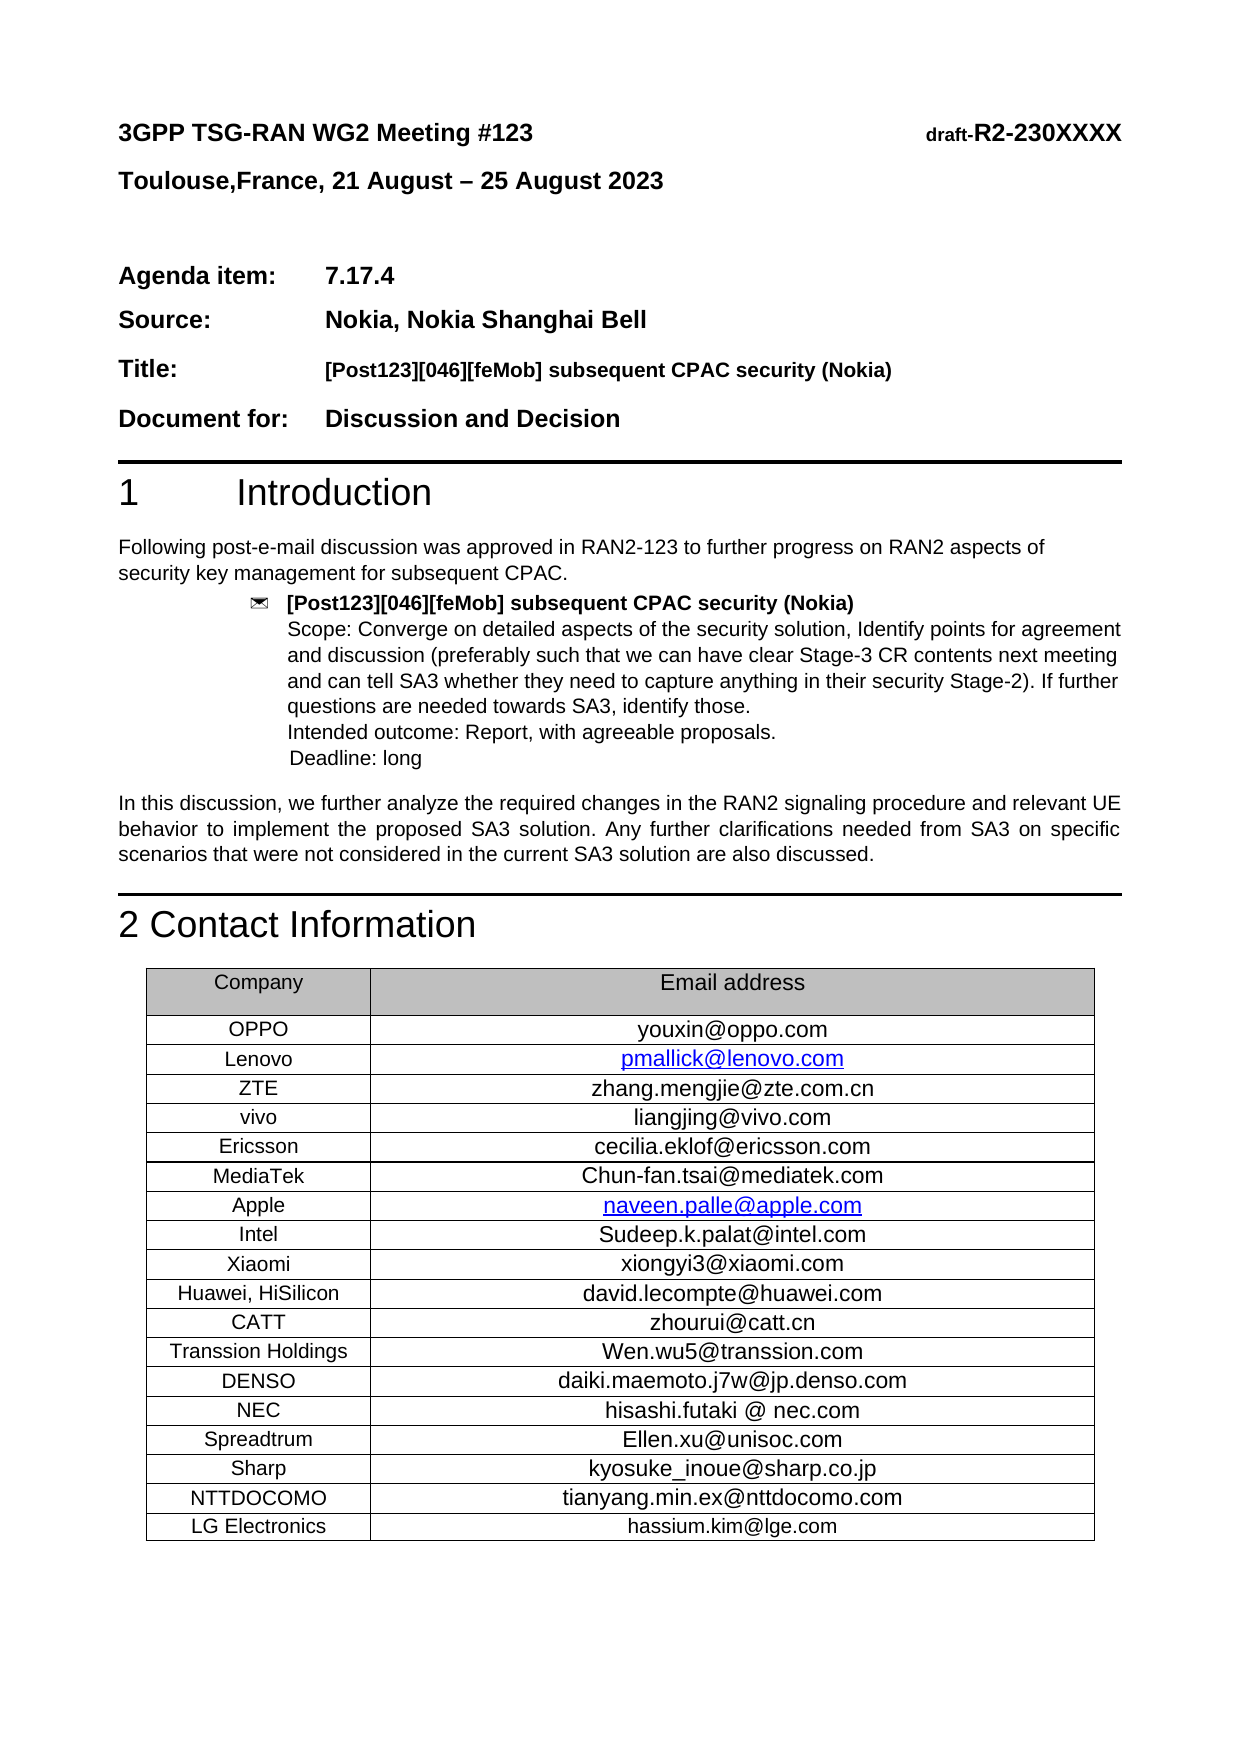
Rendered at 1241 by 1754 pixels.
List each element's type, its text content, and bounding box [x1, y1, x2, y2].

text Document for: Discussion and Decision [118, 404, 1122, 433]
table_cell Chun-fan.tsai@mediatek.com [371, 1163, 1094, 1191]
table_cell Intel [147, 1221, 370, 1249]
table_cell Apple [147, 1192, 370, 1220]
table_cell Sudeep.k.palat@intel.com [371, 1221, 1094, 1249]
table_cell Transsion Holdings [147, 1338, 370, 1366]
table_cell vivo [147, 1104, 370, 1132]
table_cell liangjing@vivo.com [371, 1104, 1094, 1132]
table_cell Spreadtrum [147, 1426, 370, 1454]
text Intended outcome: Report, with agreeable proposals. [249, 720, 1122, 744]
text In this discussion, we further analyze the required changes in the RAN2 signaling procedure and relevant UE behavior to implement the proposed SA3 solution. Any further clarifications needed from SA3 on specific scenarios that were not considered in the current SA3 solution are also discussed. [118, 791, 1122, 866]
table_cell Wen.wu5@transsion.com [371, 1338, 1094, 1366]
table_cell zhang.mengjie@zte.com.cn [371, 1075, 1094, 1103]
table_cell daiki.maemoto.j7w@jp.denso.com [371, 1367, 1094, 1396]
text [Post123][046][feMob] subsequent CPAC security (Nokia) [249, 591, 1122, 615]
text 3GPP TSG-RAN WG2 Meeting #123 draft-R2-230XXXX [118, 118, 1122, 147]
subtitle 1 Introduction [118, 464, 1122, 513]
table_cell Lenovo [147, 1045, 370, 1073]
table_cell OPPO [147, 1016, 370, 1044]
table_cell david.lecompte@huawei.com [371, 1280, 1094, 1308]
table_cell naveen.palle@apple.com [371, 1192, 1094, 1220]
text Scope: Converge on detailed aspects of the security solution, Identify points for agreement and discussion (preferably such that we can have clear Stage-3 CR contents next meeting and can tell SA3 whether they need to capture anything in their security Stage-2). If further questions are needed towards SA3, identify those. [249, 617, 1122, 718]
table_cell Xiaomi [147, 1250, 370, 1278]
table_header Company [147, 969, 370, 1015]
table_cell Ellen.xu@unisoc.com [371, 1426, 1094, 1454]
table_cell pmallick@lenovo.com [371, 1045, 1094, 1073]
table_cell Huawei, HiSilicon [147, 1280, 370, 1308]
table_cell NTTDOCOMO [147, 1484, 370, 1513]
table_cell tianyang.min.ex@nttdocomo.com [371, 1484, 1094, 1513]
table_cell MediaTek [147, 1163, 370, 1191]
table_cell hassium.kim@lge.com [371, 1514, 1094, 1539]
table_cell youxin@oppo.com [371, 1016, 1094, 1044]
table_cell zhourui@catt.cn [371, 1309, 1094, 1337]
table_cell NEC [147, 1397, 370, 1425]
table_cell LG Electronics [147, 1514, 370, 1539]
table_cell Sharp [147, 1455, 370, 1483]
table_cell ZTE [147, 1075, 370, 1103]
table_cell CATT [147, 1309, 370, 1337]
table_header Email address [371, 969, 1094, 1015]
text Following post-e-mail discussion was approved in RAN2-123 to further progress on RAN2 aspects of security key management for subsequent CPAC. [118, 535, 1122, 585]
table_cell hisashi.futaki @ nec.com [371, 1397, 1094, 1425]
text Deadline: long [118, 746, 1122, 770]
table_cell cecilia.eklof@ericsson.com [371, 1133, 1094, 1161]
table_cell xiongyi3@xiaomi.com [371, 1250, 1094, 1278]
text Agenda item: 7.17.4 [118, 261, 1122, 290]
text Title: [Post123][046][feMob] subsequent CPAC security (Nokia) [118, 354, 1122, 383]
text Toulouse,France, 21 August – 25 August 2023 [118, 166, 1122, 194]
table_cell kyosuke_inoue@sharp.co.jp [371, 1455, 1094, 1483]
text Source: Nokia, Nokia Shanghai Bell [118, 305, 1122, 333]
table_cell DENSO [147, 1367, 370, 1396]
table_cell Ericsson [147, 1133, 370, 1161]
subtitle 2 Contact Information [118, 896, 1122, 946]
